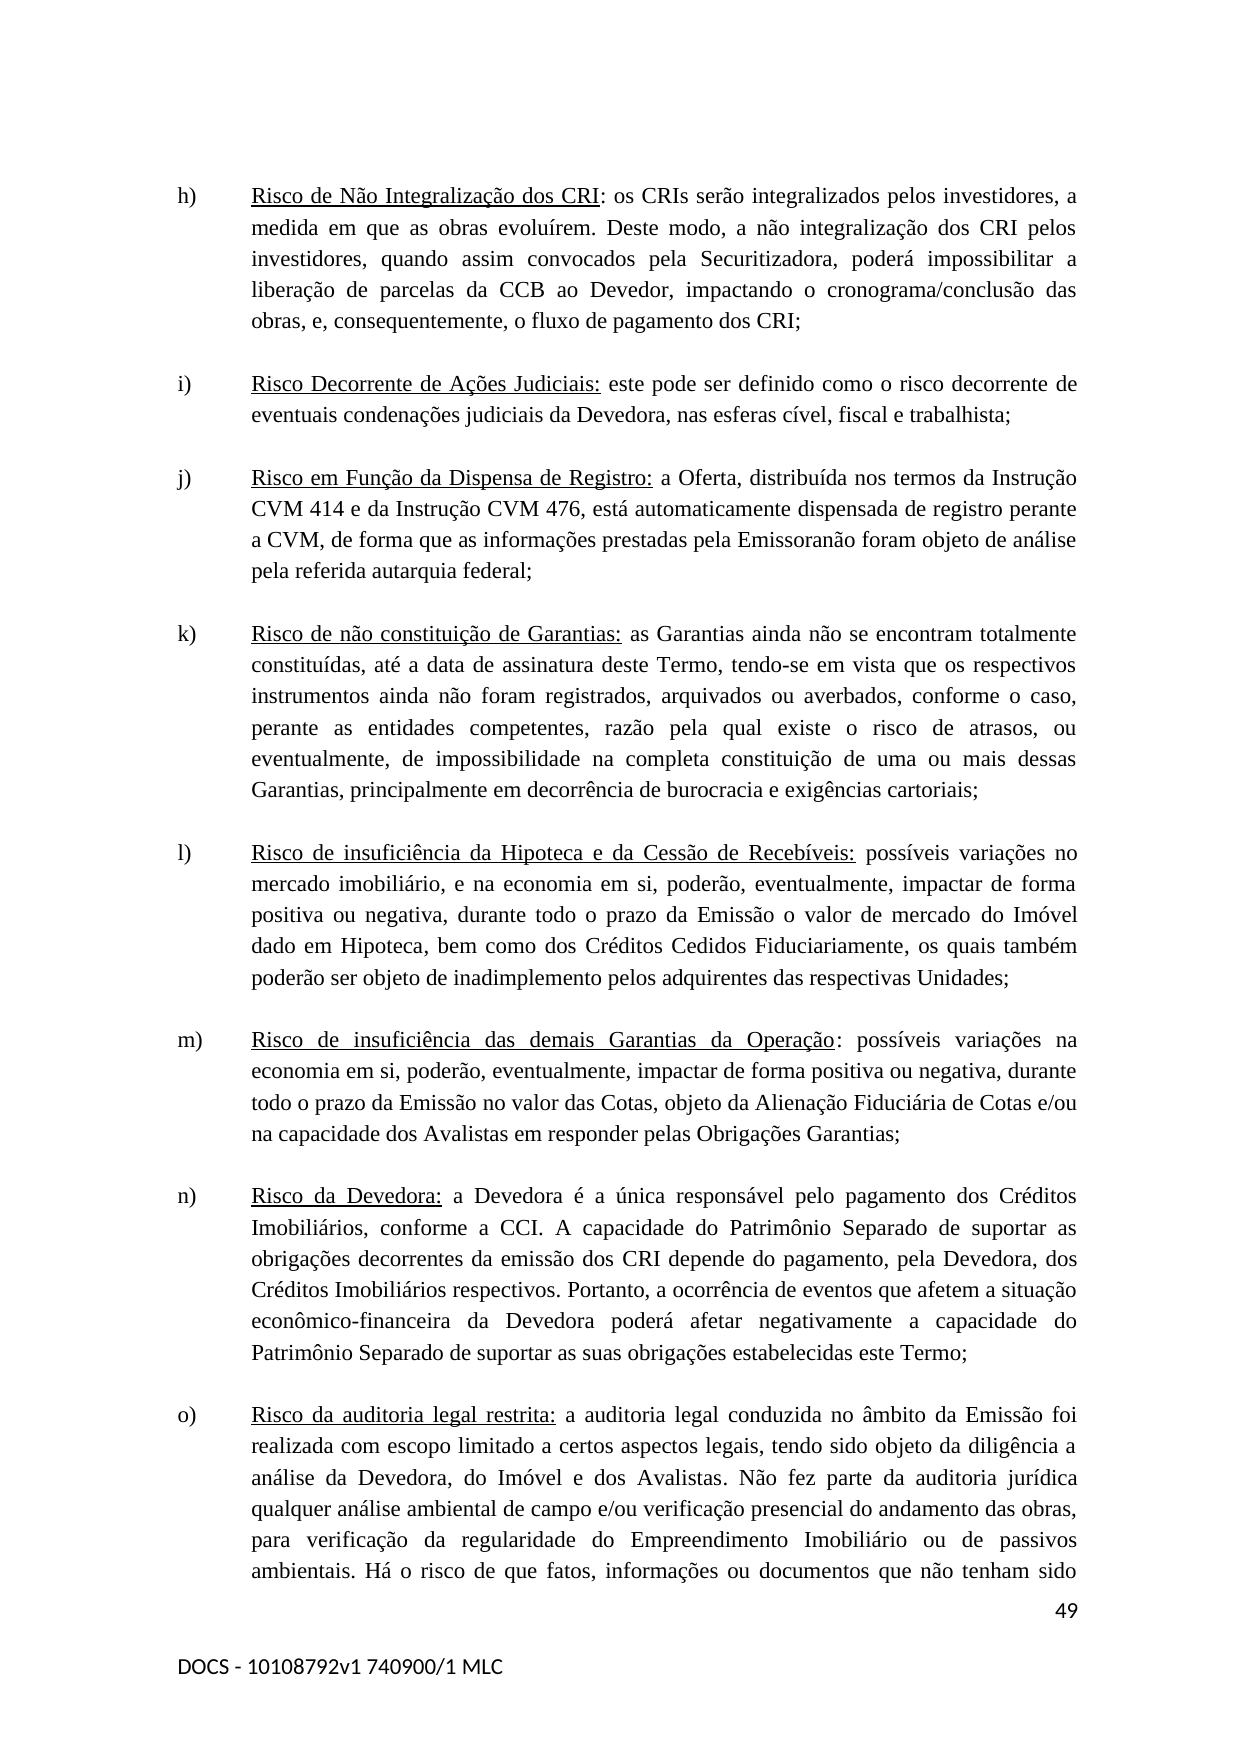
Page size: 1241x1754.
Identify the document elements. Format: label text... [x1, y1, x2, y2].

list Risco em Função da Dispensa de Registro: a Oferta, distribuída nos termos da Instrução CVM 414 e da Instrução CVM 476, está automaticamente dispensada de registro perante a CVM, de forma que as informações prestadas pela Emissoranão foram objeto de análise pela referida autarquia federal; [177, 460, 1078, 585]
list Risco de insuficiência da Hipoteca e da Cessão de Recebíveis: possíveis variações no mercado imobiliário, e na economia em si, poderão, eventualmente, impactar de forma positiva ou negativa, durante todo o prazo da Emissão o valor de mercado do Imóvel dado em Hipoteca, bem como dos Créditos Cedidos Fiduciariamente, os quais também poderão ser objeto de inadimplemento pelos adquirentes das respectivas Unidades; [177, 835, 1078, 991]
list Risco de insuficiência das demais Garantias da Operação: possíveis variações na economia em si, poderão, eventualmente, impactar de forma positiva ou negativa, durante todo o prazo da Emissão no valor das Cotas, objeto da Alienação Fiduciária de Cotas e/ou na capacidade dos Avalistas em responder pelas Obrigações Garantias; [177, 1023, 1078, 1148]
list Risco Decorrente de Ações Judiciais: este pode ser definido como o risco decorrente de eventuais condenações judiciais da Devedora, nas esferas cível, fiscal e trabalhista; [177, 366, 1078, 429]
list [177, 1398, 1078, 1585]
list Risco de não constituição de Garantias: as Garantias ainda não se encontram totalmente constituídas, até a data de assinatura deste Termo, tendo-se em vista que os respectivos instrumentos ainda não foram registrados, arquivados ou averbados, conforme o caso, perante as entidades competentes, razão pela qual existe o risco de atrasos, ou eventualmente, de impossibilidade na completa constituição de uma ou mais dessas Garantias, principalmente em decorrência de burocracia e exigências cartoriais; [177, 616, 1078, 804]
list Risco da Devedora: a Devedora é a única responsável pelo pagamento dos Créditos Imobiliários, conforme a CCI. A capacidade do Patrimônio Separado de suportar as obrigações decorrentes da emissão dos CRI depende do pagamento, pela Devedora, dos Créditos Imobiliários respectivos. Portanto, a ocorrência de eventos que afetem a situação econômico-financeira da Devedora poderá afetar negativamente a capacidade do Patrimônio Separado de suportar as suas obrigações estabelecidas este Termo; [177, 1179, 1078, 1366]
list Risco de Não Integralização dos CRI: os CRIs serão integralizados pelos investidores, a medida em que as obras evoluírem. Deste modo, a não integralização dos CRI pelos investidores, quando assim convocados pela Securitizadora, poderá impossibilitar a liberação de parcelas da CCB ao Devedor, impactando o cronograma/conclusão das obras, e, consequentemente, o fluxo de pagamento dos CRI; [177, 179, 1078, 335]
